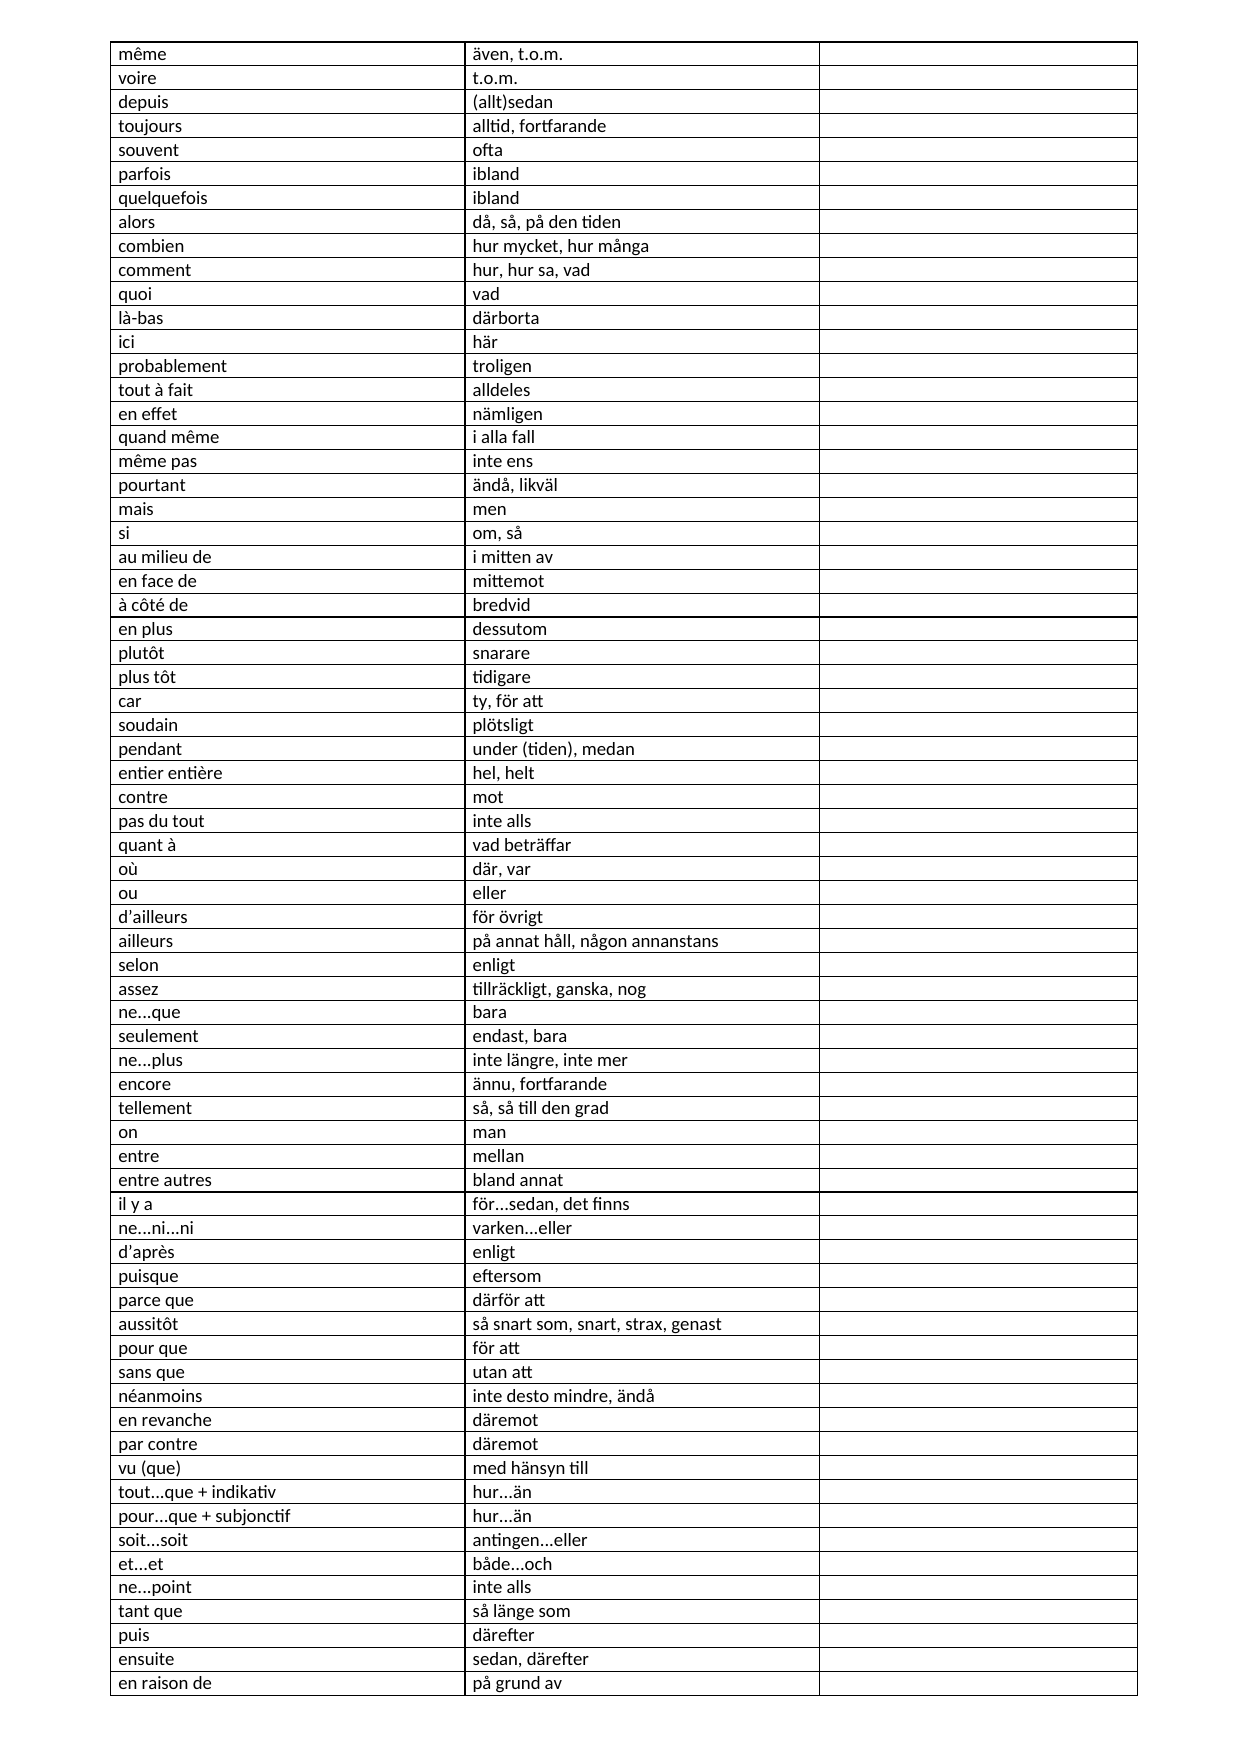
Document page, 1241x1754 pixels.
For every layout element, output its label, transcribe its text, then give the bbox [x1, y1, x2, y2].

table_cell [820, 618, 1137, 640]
table_cell même [111, 43, 464, 65]
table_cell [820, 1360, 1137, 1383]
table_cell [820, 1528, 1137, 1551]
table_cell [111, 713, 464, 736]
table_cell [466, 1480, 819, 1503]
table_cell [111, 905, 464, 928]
table_cell quoi [111, 282, 464, 305]
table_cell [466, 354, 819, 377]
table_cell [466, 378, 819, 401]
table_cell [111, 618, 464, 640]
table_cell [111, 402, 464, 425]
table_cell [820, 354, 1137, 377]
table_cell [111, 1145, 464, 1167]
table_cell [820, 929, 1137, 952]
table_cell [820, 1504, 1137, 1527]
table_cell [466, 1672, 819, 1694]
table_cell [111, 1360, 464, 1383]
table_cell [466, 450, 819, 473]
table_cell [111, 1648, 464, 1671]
table_cell t.o.m. [466, 66, 819, 89]
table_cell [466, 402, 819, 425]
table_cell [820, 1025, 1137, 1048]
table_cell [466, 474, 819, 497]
table_cell även, t.o.m. [466, 43, 819, 65]
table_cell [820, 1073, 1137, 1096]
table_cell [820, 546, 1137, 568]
table_cell alltid, fortfarande [466, 114, 819, 137]
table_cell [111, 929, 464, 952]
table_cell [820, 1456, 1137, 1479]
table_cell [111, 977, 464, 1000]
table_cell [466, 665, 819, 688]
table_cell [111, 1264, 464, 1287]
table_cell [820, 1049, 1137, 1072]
table_cell parfois [111, 162, 464, 185]
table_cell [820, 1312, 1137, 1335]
table_cell [820, 282, 1137, 305]
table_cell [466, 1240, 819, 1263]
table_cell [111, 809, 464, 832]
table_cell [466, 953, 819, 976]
table_cell [820, 186, 1137, 209]
table_cell [820, 66, 1137, 89]
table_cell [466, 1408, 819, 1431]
table_cell alors [111, 210, 464, 233]
table_cell [820, 114, 1137, 137]
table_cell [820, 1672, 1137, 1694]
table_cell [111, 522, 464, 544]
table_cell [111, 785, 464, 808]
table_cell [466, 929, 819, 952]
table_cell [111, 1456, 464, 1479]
table_cell hur mycket, hur många [466, 234, 819, 257]
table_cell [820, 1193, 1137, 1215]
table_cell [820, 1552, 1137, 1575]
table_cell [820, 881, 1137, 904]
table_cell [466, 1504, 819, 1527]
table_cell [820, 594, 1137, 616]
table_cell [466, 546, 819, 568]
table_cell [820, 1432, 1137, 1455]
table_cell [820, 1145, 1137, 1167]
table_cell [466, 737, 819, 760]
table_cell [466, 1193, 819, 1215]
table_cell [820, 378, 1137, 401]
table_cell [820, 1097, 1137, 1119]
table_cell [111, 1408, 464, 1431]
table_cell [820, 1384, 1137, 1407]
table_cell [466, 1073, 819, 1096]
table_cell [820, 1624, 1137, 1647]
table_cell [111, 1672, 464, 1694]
table_cell [820, 258, 1137, 281]
table_cell här [466, 330, 819, 353]
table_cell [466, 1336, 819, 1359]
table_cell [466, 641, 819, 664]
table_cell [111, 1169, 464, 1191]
table_cell [820, 138, 1137, 161]
table_cell [820, 234, 1137, 257]
table_cell [820, 210, 1137, 233]
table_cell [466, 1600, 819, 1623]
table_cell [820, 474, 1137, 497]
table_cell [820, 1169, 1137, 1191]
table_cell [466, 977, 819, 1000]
table_cell comment [111, 258, 464, 281]
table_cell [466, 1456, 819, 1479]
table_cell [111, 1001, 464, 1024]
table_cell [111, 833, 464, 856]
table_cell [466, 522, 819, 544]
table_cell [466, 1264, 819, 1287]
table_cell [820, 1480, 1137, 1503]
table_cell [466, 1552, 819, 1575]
table_cell combien [111, 234, 464, 257]
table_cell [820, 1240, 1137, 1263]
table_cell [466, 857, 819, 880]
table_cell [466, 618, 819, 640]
table_cell vad [466, 282, 819, 305]
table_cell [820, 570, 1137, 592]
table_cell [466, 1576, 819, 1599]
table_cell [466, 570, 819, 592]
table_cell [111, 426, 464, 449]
table_cell quelquefois [111, 186, 464, 209]
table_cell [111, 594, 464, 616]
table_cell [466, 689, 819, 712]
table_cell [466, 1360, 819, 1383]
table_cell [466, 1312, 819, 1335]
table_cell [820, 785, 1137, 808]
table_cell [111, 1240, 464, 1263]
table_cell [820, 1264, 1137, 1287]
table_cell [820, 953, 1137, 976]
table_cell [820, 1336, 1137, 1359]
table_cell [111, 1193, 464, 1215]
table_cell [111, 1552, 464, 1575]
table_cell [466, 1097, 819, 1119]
table_cell depuis [111, 90, 464, 113]
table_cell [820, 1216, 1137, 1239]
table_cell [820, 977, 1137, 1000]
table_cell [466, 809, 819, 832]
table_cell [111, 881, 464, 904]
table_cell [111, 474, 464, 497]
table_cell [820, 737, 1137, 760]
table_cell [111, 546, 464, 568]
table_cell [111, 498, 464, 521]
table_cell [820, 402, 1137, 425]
table_cell [820, 306, 1137, 329]
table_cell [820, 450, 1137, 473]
table_cell därborta [466, 306, 819, 329]
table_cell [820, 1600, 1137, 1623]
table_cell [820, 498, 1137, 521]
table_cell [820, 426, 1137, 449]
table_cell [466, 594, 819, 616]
table_cell souvent [111, 138, 464, 161]
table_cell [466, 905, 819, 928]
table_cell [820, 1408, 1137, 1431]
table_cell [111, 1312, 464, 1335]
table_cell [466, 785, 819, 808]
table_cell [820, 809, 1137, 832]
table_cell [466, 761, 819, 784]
table_cell voire [111, 66, 464, 89]
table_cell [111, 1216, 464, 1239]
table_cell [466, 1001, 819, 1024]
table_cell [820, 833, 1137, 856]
table_cell då, så, på den tiden [466, 210, 819, 233]
table_cell [820, 162, 1137, 185]
table_cell ofta [466, 138, 819, 161]
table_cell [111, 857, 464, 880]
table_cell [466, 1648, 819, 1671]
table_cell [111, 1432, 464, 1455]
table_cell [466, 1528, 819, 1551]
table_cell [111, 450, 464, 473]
table_cell [820, 43, 1137, 65]
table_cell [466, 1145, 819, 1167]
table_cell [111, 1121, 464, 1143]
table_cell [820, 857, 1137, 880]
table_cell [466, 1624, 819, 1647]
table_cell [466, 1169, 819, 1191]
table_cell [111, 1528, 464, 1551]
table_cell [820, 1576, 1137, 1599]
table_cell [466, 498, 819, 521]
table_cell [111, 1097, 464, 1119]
table_cell là-bas [111, 306, 464, 329]
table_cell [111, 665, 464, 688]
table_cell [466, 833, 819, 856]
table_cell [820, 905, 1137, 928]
table_cell toujours [111, 114, 464, 137]
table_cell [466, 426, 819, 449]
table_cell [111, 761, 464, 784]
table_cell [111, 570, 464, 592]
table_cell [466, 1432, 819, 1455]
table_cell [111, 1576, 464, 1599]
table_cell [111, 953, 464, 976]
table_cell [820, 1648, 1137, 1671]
table_cell ibland [466, 162, 819, 185]
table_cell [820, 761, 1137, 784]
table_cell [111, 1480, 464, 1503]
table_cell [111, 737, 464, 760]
table_cell ibland [466, 186, 819, 209]
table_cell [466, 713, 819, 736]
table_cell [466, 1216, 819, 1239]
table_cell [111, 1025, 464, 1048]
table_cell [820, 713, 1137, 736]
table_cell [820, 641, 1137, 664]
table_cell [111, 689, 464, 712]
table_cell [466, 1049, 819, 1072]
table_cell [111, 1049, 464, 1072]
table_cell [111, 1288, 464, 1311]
table_cell ici [111, 330, 464, 353]
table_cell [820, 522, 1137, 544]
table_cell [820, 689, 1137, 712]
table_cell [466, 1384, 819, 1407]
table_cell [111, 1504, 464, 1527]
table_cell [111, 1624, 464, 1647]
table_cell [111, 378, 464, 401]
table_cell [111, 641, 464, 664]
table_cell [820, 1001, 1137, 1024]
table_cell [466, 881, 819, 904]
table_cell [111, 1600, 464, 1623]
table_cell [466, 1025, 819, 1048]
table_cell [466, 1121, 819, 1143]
table_cell hur, hur sa, vad [466, 258, 819, 281]
table_cell probablement [111, 354, 464, 377]
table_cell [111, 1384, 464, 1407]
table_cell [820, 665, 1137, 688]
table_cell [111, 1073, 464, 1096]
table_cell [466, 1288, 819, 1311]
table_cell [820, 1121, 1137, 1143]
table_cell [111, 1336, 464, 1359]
table_cell (allt)sedan [466, 90, 819, 113]
table_cell [820, 90, 1137, 113]
table_cell [820, 330, 1137, 353]
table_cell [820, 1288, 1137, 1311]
